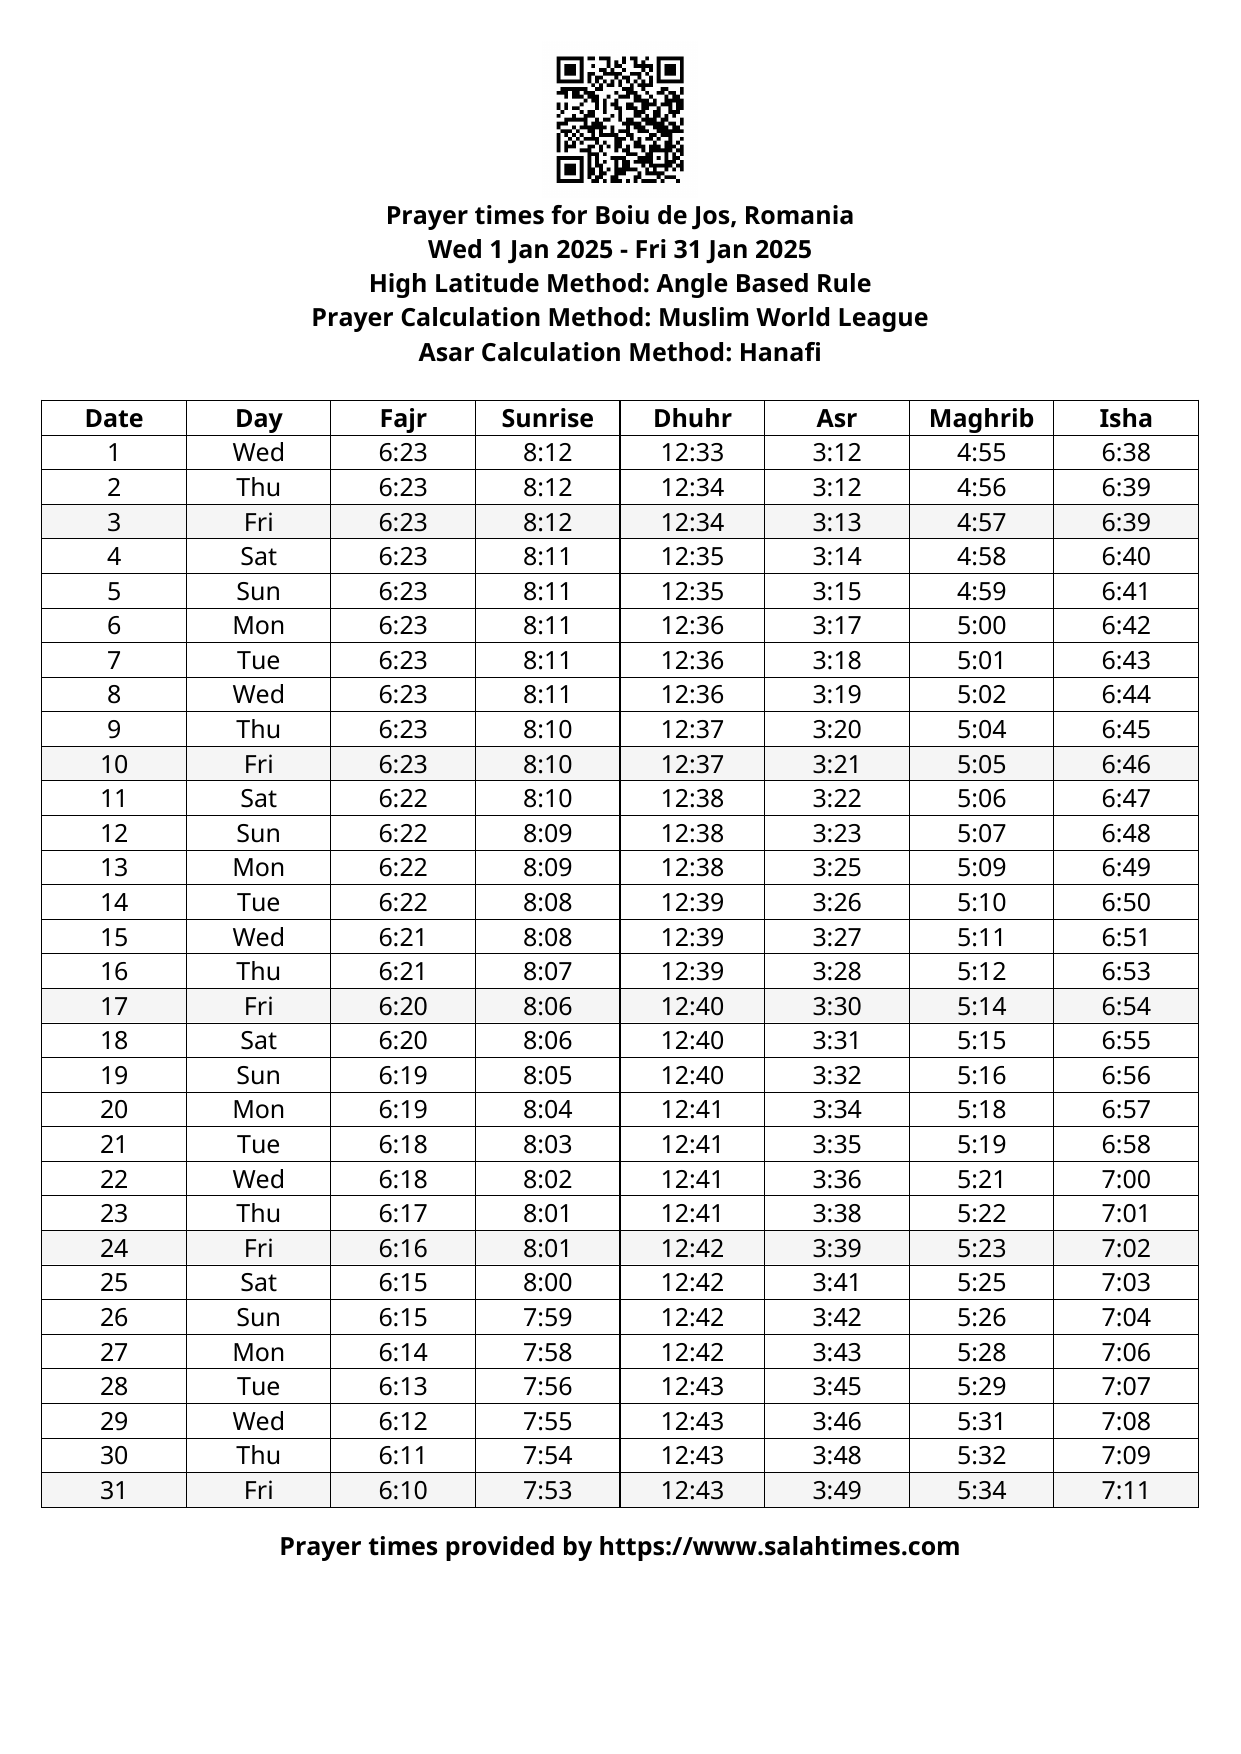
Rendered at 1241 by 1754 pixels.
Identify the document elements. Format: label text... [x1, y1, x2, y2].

table_cell 3:18 [765, 643, 909, 677]
table_cell Fri [187, 1231, 330, 1264]
table_cell 6:22 [331, 851, 475, 884]
table_cell 6:16 [331, 1231, 475, 1264]
table_cell 6:42 [1054, 609, 1198, 642]
table_cell 7:54 [476, 1439, 619, 1472]
table_cell 8:08 [476, 885, 619, 919]
table_cell 7:01 [1054, 1196, 1198, 1230]
table_cell 6:22 [331, 885, 475, 919]
table_cell 12:43 [621, 1404, 764, 1437]
table_cell Sat [187, 539, 330, 573]
table_cell 3:46 [765, 1404, 909, 1437]
table_cell 5:18 [910, 1093, 1053, 1126]
table_cell 12:40 [621, 1058, 764, 1092]
table_cell 6:50 [1054, 885, 1198, 919]
table_cell 12:39 [621, 885, 764, 919]
table_cell 6 [42, 609, 186, 642]
table_cell 5:04 [910, 712, 1053, 746]
table_cell Fri [187, 505, 330, 538]
table_cell 12:36 [621, 643, 764, 677]
table_cell 3:21 [765, 747, 909, 780]
table_cell 12:34 [621, 505, 764, 538]
table_cell 12:40 [621, 1024, 764, 1057]
table_cell 5:25 [910, 1266, 1053, 1299]
table_cell 12:43 [621, 1369, 764, 1403]
table_cell 6:12 [331, 1404, 475, 1437]
table_cell 5:15 [910, 1024, 1053, 1057]
table_cell 6:11 [331, 1439, 475, 1472]
table_cell 8:12 [476, 470, 619, 504]
table_cell Tue [187, 643, 330, 677]
table_cell 12:39 [621, 954, 764, 988]
table_cell Sat [187, 1266, 330, 1299]
table_cell Tue [187, 885, 330, 919]
table_cell 8:09 [476, 851, 619, 884]
table_cell 12:37 [621, 747, 764, 780]
table_cell 6:51 [1054, 920, 1198, 953]
table_cell Wed [187, 1162, 330, 1195]
table_cell 8:01 [476, 1196, 619, 1230]
table_header Maghrib [910, 401, 1053, 434]
table_cell Sat [187, 1024, 330, 1057]
table_cell 8 [42, 678, 186, 711]
table_cell 7 [42, 643, 186, 677]
table_cell 3:35 [765, 1127, 909, 1161]
table_cell 3:48 [765, 1439, 909, 1472]
table_cell 6:38 [1054, 436, 1198, 469]
table_cell 4:56 [910, 470, 1053, 504]
text Asar Calculation Method: Hanafi [42, 334, 1198, 368]
table_cell 4:59 [910, 574, 1053, 607]
table_cell 12:42 [621, 1300, 764, 1334]
table_cell 8:10 [476, 781, 619, 815]
table_cell 3:12 [765, 470, 909, 504]
table_cell 12:35 [621, 539, 764, 573]
table_cell Thu [187, 470, 330, 504]
table_cell Sat [187, 781, 330, 815]
table_cell 3:12 [765, 436, 909, 469]
table_cell 4 [42, 539, 186, 573]
table_cell Fri [187, 989, 330, 1022]
table_cell 6:47 [1054, 781, 1198, 815]
table_cell 3:14 [765, 539, 909, 573]
table_cell 8:00 [476, 1266, 619, 1299]
text Wed 1 Jan 2025 - Fri 31 Jan 2025 [42, 232, 1198, 266]
table_cell 6:23 [331, 747, 475, 780]
table_cell 3:28 [765, 954, 909, 988]
table_cell 5:06 [910, 781, 1053, 815]
table_cell 8:03 [476, 1127, 619, 1161]
table_cell 7:55 [476, 1404, 619, 1437]
table_cell 6:23 [331, 574, 475, 607]
table_cell Sun [187, 1300, 330, 1334]
table_cell 5:28 [910, 1335, 1053, 1368]
table_cell 6:43 [1054, 643, 1198, 677]
table_cell 5:32 [910, 1439, 1053, 1472]
text Prayer times provided by https://www.salahtimes.com [42, 1528, 1198, 1563]
table_cell 25 [42, 1266, 186, 1299]
table_header Day [187, 401, 330, 434]
table_cell 21 [42, 1127, 186, 1161]
table_cell 6:23 [331, 539, 475, 573]
table_cell 5:10 [910, 885, 1053, 919]
table_cell 6:18 [331, 1162, 475, 1195]
table_cell 6:55 [1054, 1024, 1198, 1057]
table_cell 12:34 [621, 470, 764, 504]
table_cell 3:43 [765, 1335, 909, 1368]
table_cell 15 [42, 920, 186, 953]
table_cell 28 [42, 1369, 186, 1403]
table_cell 12:41 [621, 1196, 764, 1230]
table_cell 1 [42, 436, 186, 469]
table_cell 8:08 [476, 920, 619, 953]
table_cell 6:17 [331, 1196, 475, 1230]
table_cell 3:19 [765, 678, 909, 711]
table_cell 12:38 [621, 816, 764, 849]
table_cell 8:12 [476, 436, 619, 469]
table_cell 7:02 [1054, 1231, 1198, 1264]
table_cell 26 [42, 1300, 186, 1334]
table_header Date [42, 401, 186, 434]
table_cell Wed [187, 920, 330, 953]
table_cell 7:04 [1054, 1300, 1198, 1334]
table_cell Thu [187, 712, 330, 746]
table_cell 17 [42, 989, 186, 1022]
table_cell 6:48 [1054, 816, 1198, 849]
table_cell 12:42 [621, 1266, 764, 1299]
table_cell 5:23 [910, 1231, 1053, 1264]
table_cell 3:38 [765, 1196, 909, 1230]
table_cell 6:23 [331, 609, 475, 642]
table_cell 8:11 [476, 539, 619, 573]
table_cell 4:57 [910, 505, 1053, 538]
table_cell 7:11 [1054, 1473, 1198, 1507]
table_cell 20 [42, 1093, 186, 1126]
table_cell 24 [42, 1231, 186, 1264]
table_cell 7:58 [476, 1335, 619, 1368]
table_cell 6:22 [331, 781, 475, 815]
text Prayer Calculation Method: Muslim World League [42, 300, 1198, 334]
table_cell 8:11 [476, 643, 619, 677]
table_cell 3:39 [765, 1231, 909, 1264]
table_cell 3 [42, 505, 186, 538]
table_cell 6:21 [331, 954, 475, 988]
table_cell 3:20 [765, 712, 909, 746]
table_cell 3:23 [765, 816, 909, 849]
table_cell Mon [187, 851, 330, 884]
table_cell 7:07 [1054, 1369, 1198, 1403]
table_cell 27 [42, 1335, 186, 1368]
table_cell 8:01 [476, 1231, 619, 1264]
table_cell 10 [42, 747, 186, 780]
table_cell 9 [42, 712, 186, 746]
table_cell 5:01 [910, 643, 1053, 677]
table_cell 5:05 [910, 747, 1053, 780]
table_cell 3:32 [765, 1058, 909, 1092]
table_cell 5:14 [910, 989, 1053, 1022]
table_cell 5:26 [910, 1300, 1053, 1334]
table_cell 12:42 [621, 1231, 764, 1264]
table_cell 12:33 [621, 436, 764, 469]
table_cell Mon [187, 1093, 330, 1126]
table_cell 12:43 [621, 1439, 764, 1472]
table_cell 6:23 [331, 505, 475, 538]
table_cell 8:12 [476, 505, 619, 538]
table_cell 12:43 [621, 1473, 764, 1507]
table_cell 6:15 [331, 1300, 475, 1334]
table_cell 4:58 [910, 539, 1053, 573]
table_cell 8:07 [476, 954, 619, 988]
table_cell Wed [187, 436, 330, 469]
table_cell 6:49 [1054, 851, 1198, 884]
table_cell 6:19 [331, 1093, 475, 1126]
table_cell 12:40 [621, 989, 764, 1022]
table_cell 16 [42, 954, 186, 988]
table_cell 4:55 [910, 436, 1053, 469]
table_cell 3:13 [765, 505, 909, 538]
table_cell 6:23 [331, 712, 475, 746]
table_cell Tue [187, 1369, 330, 1403]
table_cell 23 [42, 1196, 186, 1230]
table_cell 5:09 [910, 851, 1053, 884]
table_cell 6:20 [331, 1024, 475, 1057]
table_cell Sun [187, 1058, 330, 1092]
table_cell 3:26 [765, 885, 909, 919]
table_cell 6:23 [331, 643, 475, 677]
table_cell 5:21 [910, 1162, 1053, 1195]
table_header Dhuhr [621, 401, 764, 434]
table_cell 6:13 [331, 1369, 475, 1403]
table_cell 29 [42, 1404, 186, 1437]
text Prayer times for Boiu de Jos, Romania [42, 198, 1198, 232]
table_cell 12:41 [621, 1093, 764, 1126]
table_cell 12:38 [621, 781, 764, 815]
table_cell 12:38 [621, 851, 764, 884]
table_cell 6:58 [1054, 1127, 1198, 1161]
table_cell 19 [42, 1058, 186, 1092]
table_cell 3:36 [765, 1162, 909, 1195]
table_cell 6:44 [1054, 678, 1198, 711]
table_cell 5:31 [910, 1404, 1053, 1437]
table_cell 12:35 [621, 574, 764, 607]
table_cell Wed [187, 1404, 330, 1437]
table_cell 8:06 [476, 989, 619, 1022]
table_cell 8:10 [476, 747, 619, 780]
table_cell 22 [42, 1162, 186, 1195]
table_cell Fri [187, 747, 330, 780]
table_cell 5:29 [910, 1369, 1053, 1403]
table_cell 5:22 [910, 1196, 1053, 1230]
table_cell 5:12 [910, 954, 1053, 988]
table_header Sunrise [476, 401, 619, 434]
table_cell 6:41 [1054, 574, 1198, 607]
table_cell 3:34 [765, 1093, 909, 1126]
table_cell Mon [187, 609, 330, 642]
table_cell 2 [42, 470, 186, 504]
table_cell 7:53 [476, 1473, 619, 1507]
table_cell 7:09 [1054, 1439, 1198, 1472]
table_cell 5:11 [910, 920, 1053, 953]
table_cell Tue [187, 1127, 330, 1161]
table_cell 6:18 [331, 1127, 475, 1161]
table_cell 3:30 [765, 989, 909, 1022]
table_cell 8:02 [476, 1162, 619, 1195]
table_cell 6:14 [331, 1335, 475, 1368]
table_cell 3:49 [765, 1473, 909, 1507]
table_cell 11 [42, 781, 186, 815]
table_cell Fri [187, 1473, 330, 1507]
table_cell 6:46 [1054, 747, 1198, 780]
table_cell 8:11 [476, 678, 619, 711]
picture [542, 41, 699, 198]
table_cell 5:16 [910, 1058, 1053, 1092]
table_cell 6:21 [331, 920, 475, 953]
table_cell Sun [187, 574, 330, 607]
table_cell 8:11 [476, 609, 619, 642]
table_cell 8:05 [476, 1058, 619, 1092]
table_cell 7:00 [1054, 1162, 1198, 1195]
table_cell 6:54 [1054, 989, 1198, 1022]
table_cell 8:09 [476, 816, 619, 849]
table_cell 3:45 [765, 1369, 909, 1403]
table_cell 8:10 [476, 712, 619, 746]
table_cell Thu [187, 1439, 330, 1472]
table_cell 6:19 [331, 1058, 475, 1092]
table_cell 5:00 [910, 609, 1053, 642]
table_cell 12:36 [621, 609, 764, 642]
table_cell 5:19 [910, 1127, 1053, 1161]
table_cell 6:39 [1054, 505, 1198, 538]
table_cell 6:53 [1054, 954, 1198, 988]
table_cell 3:15 [765, 574, 909, 607]
table_cell 8:11 [476, 574, 619, 607]
table_cell 12:39 [621, 920, 764, 953]
table_cell 6:10 [331, 1473, 475, 1507]
table_cell 30 [42, 1439, 186, 1472]
table_cell 7:03 [1054, 1266, 1198, 1299]
table_cell 12 [42, 816, 186, 849]
table_cell 6:15 [331, 1266, 475, 1299]
table_cell 5:34 [910, 1473, 1053, 1507]
table_header Isha [1054, 401, 1198, 434]
table_cell Sun [187, 816, 330, 849]
table_cell 7:06 [1054, 1335, 1198, 1368]
table_cell 6:57 [1054, 1093, 1198, 1126]
table_cell 12:36 [621, 678, 764, 711]
table_cell 14 [42, 885, 186, 919]
table_cell 31 [42, 1473, 186, 1507]
table_cell 6:23 [331, 678, 475, 711]
table_cell 12:41 [621, 1162, 764, 1195]
table_cell 6:20 [331, 989, 475, 1022]
table_cell 12:42 [621, 1335, 764, 1368]
table_cell 5 [42, 574, 186, 607]
table_cell 6:22 [331, 816, 475, 849]
table_cell 6:23 [331, 470, 475, 504]
table_cell 8:04 [476, 1093, 619, 1126]
table_cell Mon [187, 1335, 330, 1368]
table_cell 12:41 [621, 1127, 764, 1161]
table_cell 3:41 [765, 1266, 909, 1299]
table_cell Thu [187, 954, 330, 988]
table_header Asr [765, 401, 909, 434]
table_cell Thu [187, 1196, 330, 1230]
table_cell 8:06 [476, 1024, 619, 1057]
table_cell 6:56 [1054, 1058, 1198, 1092]
text High Latitude Method: Angle Based Rule [42, 266, 1198, 300]
table_cell 7:08 [1054, 1404, 1198, 1437]
table_cell 3:22 [765, 781, 909, 815]
table_cell 3:31 [765, 1024, 909, 1057]
table_cell 7:56 [476, 1369, 619, 1403]
table_cell 3:42 [765, 1300, 909, 1334]
table_cell 5:02 [910, 678, 1053, 711]
table_cell 3:17 [765, 609, 909, 642]
table_cell 3:27 [765, 920, 909, 953]
table_cell 7:59 [476, 1300, 619, 1334]
table_cell 13 [42, 851, 186, 884]
table_cell 12:37 [621, 712, 764, 746]
table_cell 18 [42, 1024, 186, 1057]
table_cell 3:25 [765, 851, 909, 884]
table_cell 5:07 [910, 816, 1053, 849]
table_cell 6:45 [1054, 712, 1198, 746]
table_cell Wed [187, 678, 330, 711]
table_cell 6:39 [1054, 470, 1198, 504]
table_cell 6:40 [1054, 539, 1198, 573]
table_cell 6:23 [331, 436, 475, 469]
table_header Fajr [331, 401, 475, 434]
